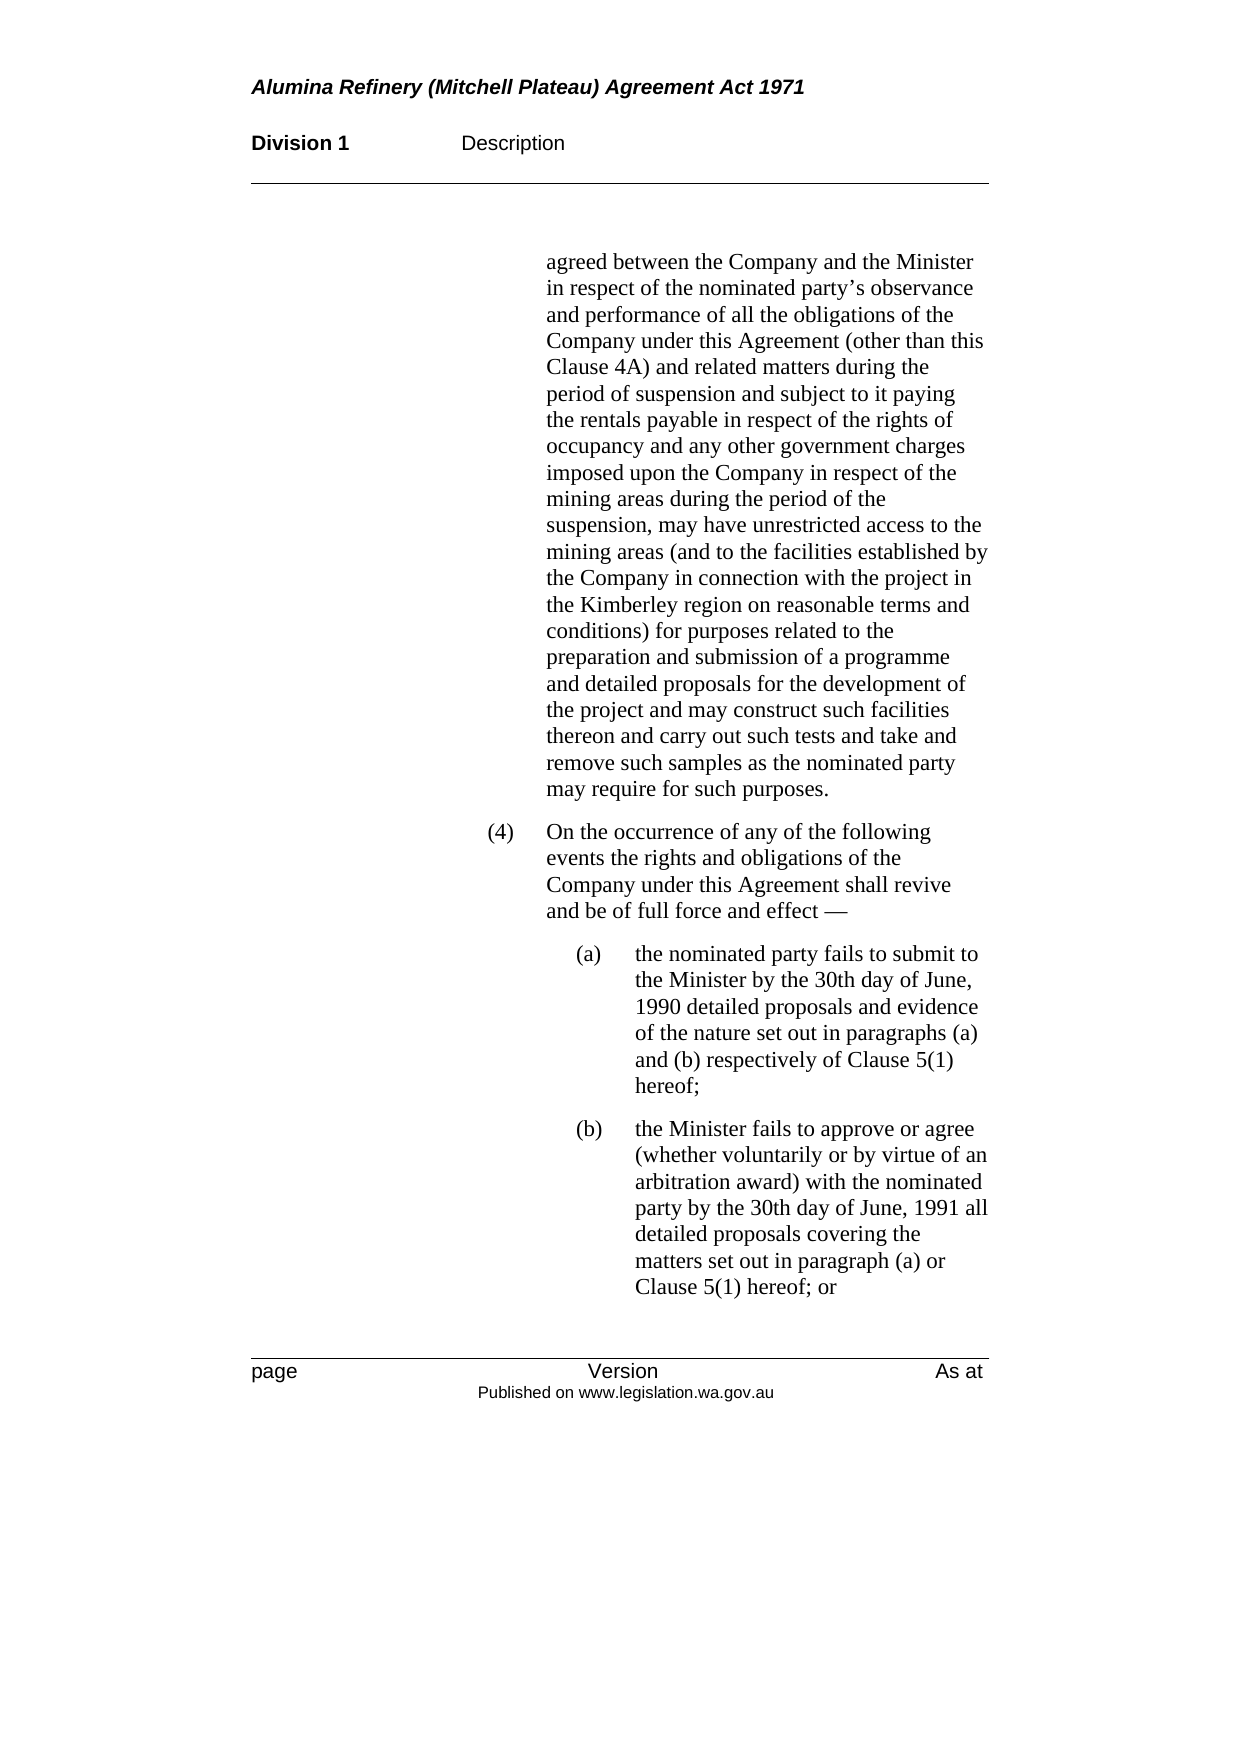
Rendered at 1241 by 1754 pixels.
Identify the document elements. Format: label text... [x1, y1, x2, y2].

text (4) On the occurrence of any of the following events the rights and obligations of the Company under this Agreement shall revive and be of full force and effect — [369, 818, 989, 923]
text (b) the Minister fails to approve or agree (whether voluntarily or by virtue of an arbitration award) with the nominated party by the 30th day of June, 1991 all detailed proposals covering the matters set out in paragraph (a) or Clause 5(1) hereof; or [339, 1115, 989, 1299]
text (a) the nominated party fails to submit to the Minister by the 30th day of June, 1990 detailed proposals and evidence of the nature set out in paragraphs (a) and (b) respectively of Clause 5(1) hereof; [339, 940, 989, 1098]
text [369, 248, 989, 801]
